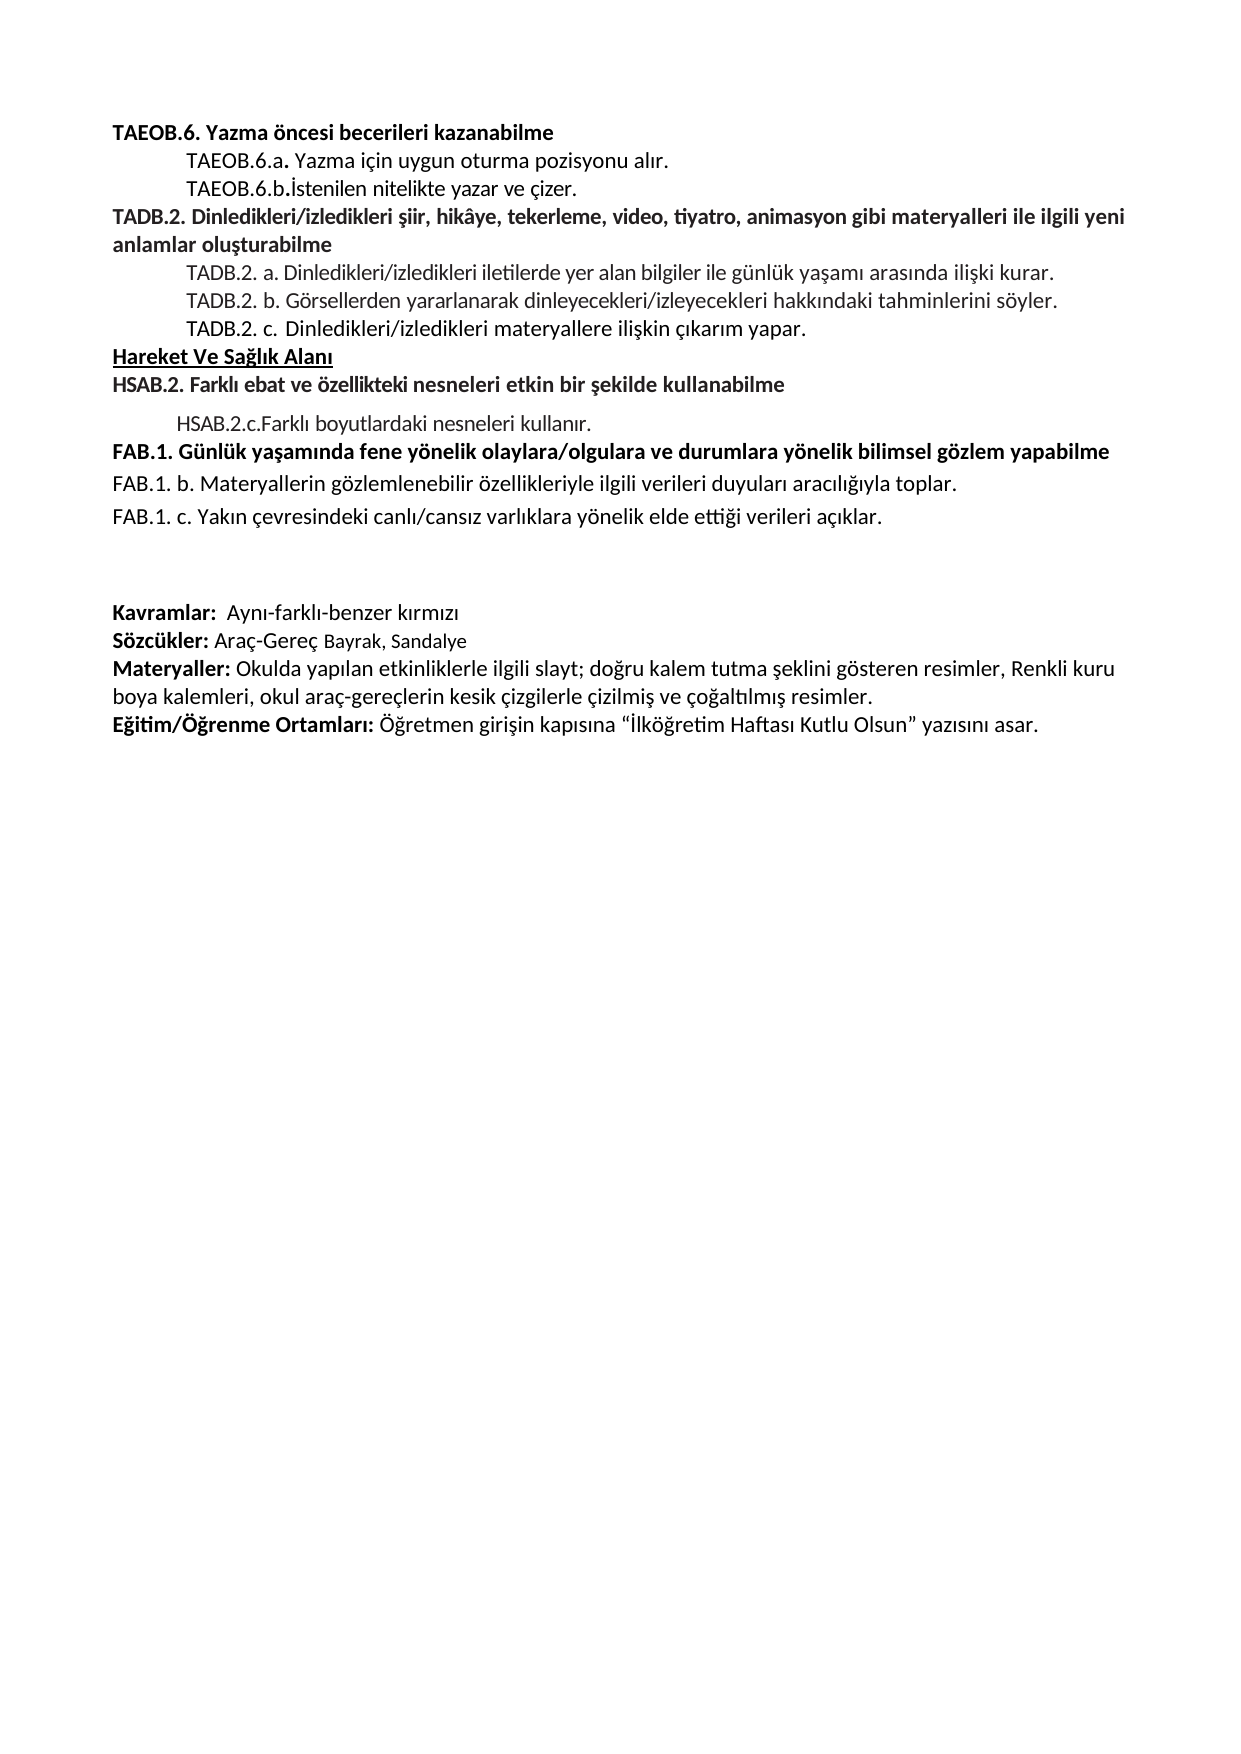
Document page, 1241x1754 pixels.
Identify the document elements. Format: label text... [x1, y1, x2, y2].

text Materyaller: Okulda yapılan etkinliklerle ilgili slayt; doğru kalem tutma şeklini gösteren resimler, Renkli kuru boya kalemleri, okul araç-gereçlerin kesik çizgilerle çizilmiş ve çoğaltılmış resimler. [112, 654, 1128, 710]
text Sözcükler: Araç-Gereç Bayrak, Sandalye [112, 626, 1128, 654]
text FAB.1. b. Materyallerin gözlemlenebilir özellikleriyle ilgili verileri duyuları aracılığıyla toplar. [112, 469, 1128, 498]
text FAB.1. Günlük yaşamında fene yönelik olaylara/olgulara ve durumlara yönelik bilimsel gözlem yapabilme [112, 437, 1128, 465]
text TADB.2. a. Dinledikleri/izledikleri iletilerde yer alan bilgiler ile günlük yaşamı arasında ilişki kurar. [112, 258, 1128, 286]
text TADB.2. b. Görsellerden yararlanarak dinleyecekleri/izleyecekleri hakkındaki tahminlerini söyler. [112, 286, 1128, 314]
text TAEOB.6.a. Yazma için uygun oturma pozisyonu alır. [112, 146, 1128, 174]
text Kavramlar: Aynı-farklı-benzer kırmızı [112, 598, 1128, 626]
text Hareket Ve Sağlık Alanı [112, 342, 1128, 370]
text TAEOB.6.b.İstenilen nitelikte yazar ve çizer. [112, 174, 1128, 202]
text FAB.1. c. Yakın çevresindeki canlı/cansız varlıklara yönelik elde ettiği verileri açıklar. [112, 502, 1128, 530]
text Eğitim/Öğrenme Ortamları: Öğretmen girişin kapısına “İlköğretim Haftası Kutlu Olsun” yazısını asar. [112, 710, 1128, 738]
text TAEOB.6. Yazma öncesi becerileri kazanabilme [112, 118, 1128, 146]
text TADB.2. Dinledikleri/izledikleri şiir, hikâye, tekerleme, video, tiyatro, animasyon gibi materyalleri ile ilgili yeni anlamlar oluşturabilme [112, 202, 1128, 258]
text TADB.2. c. Dinledikleri/izledikleri materyallere ilişkin çıkarım yapar. [112, 314, 1128, 342]
text HSAB.2. Farklı ebat ve özellikteki nesneleri etkin bir şekilde kullanabilme [112, 370, 1128, 398]
text HSAB.2.c.Farklı boyutlardaki nesneleri kullanır. [140, 409, 1128, 437]
